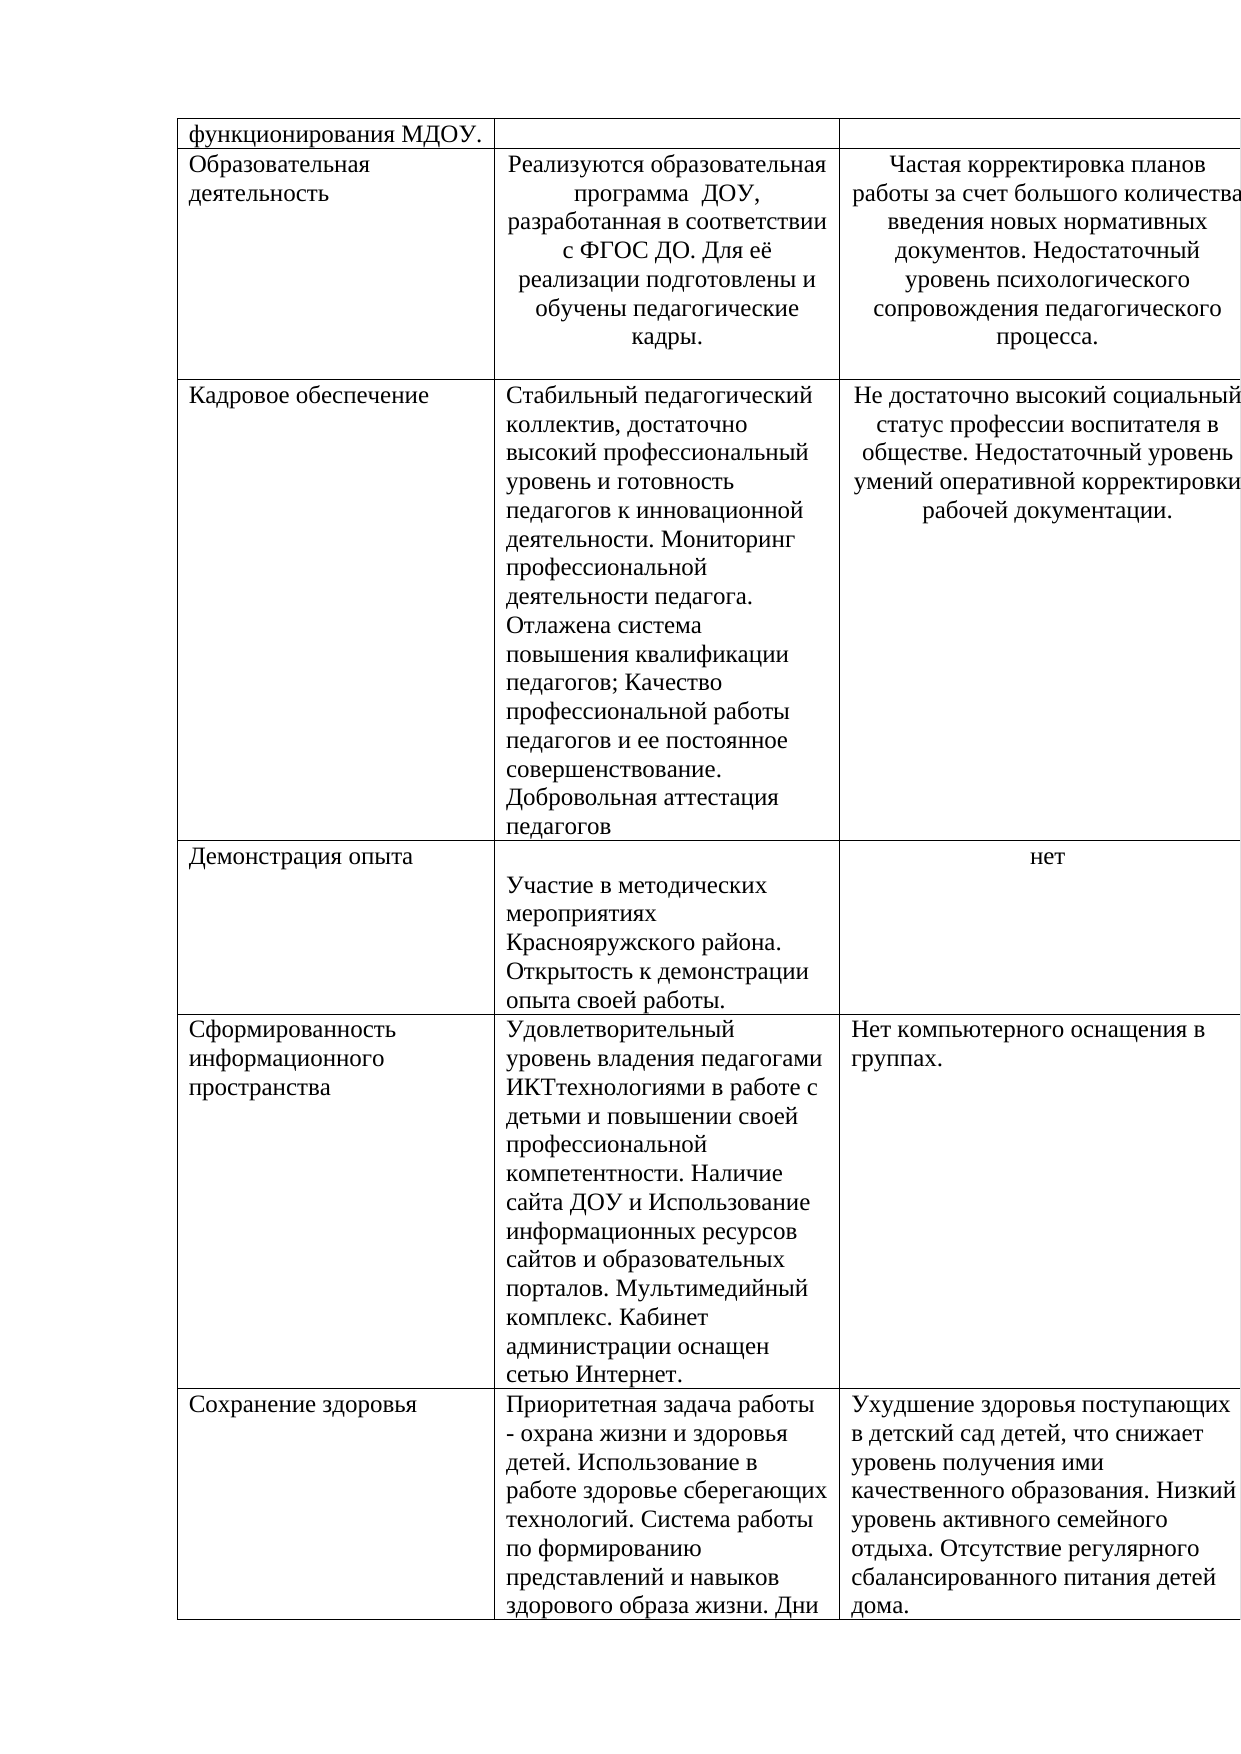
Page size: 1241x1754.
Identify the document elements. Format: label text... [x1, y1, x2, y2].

table_cell Нет компьютерного оснащения в группах. [840, 1015, 1240, 1388]
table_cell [178, 119, 494, 148]
table_cell Образовательная деятельность [178, 149, 494, 379]
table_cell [840, 119, 1240, 148]
table_cell Удовлетворительный уровень владения педагогами ИКТтехнологиями в работе с детьми и повышении своей профессиональной компетентности. Наличие сайта ДОУ и Использование информационных ресурсов сайтов и образовательных порталов. Мультимедийный комплекс. Кабинет администрации оснащен сетью Интернет. [495, 1015, 839, 1388]
table_cell Не достаточно высокий социальный статус профессии воспитателя в обществе. Недостаточный уровень умений оперативной корректировки рабочей документации. [840, 380, 1240, 840]
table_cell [840, 1389, 1240, 1619]
table_cell Реализуются образовательная программа ДОУ, разработанная в соответствии с ФГОС ДО. Для её реализации подготовлены и обучены педагогические кадры. [495, 149, 839, 379]
table_cell Частая корректировка планов работы за счет большого количества введения новых нормативных документов. Недостаточный уровень психологического сопровождения педагогического процесса. [840, 149, 1240, 379]
table_cell Стабильный педагогический коллектив, достаточно высокий профессиональный уровень и готовность педагогов к инновационной деятельности. Мониторинг профессиональной деятельности педагога. Отлажена система повышения квалификации педагогов; Качество профессиональной работы педагогов и ее постоянное совершенствование. Добровольная аттестация педагогов [495, 380, 839, 840]
table_cell нет [840, 841, 1240, 1013]
table_cell Сохранение здоровья [178, 1389, 494, 1619]
table_cell Участие в методических мероприятиях Краснояружского района. Открытость к демонстрации опыта своей работы. [495, 841, 839, 1013]
table_cell Кадровое обеспечение [178, 380, 494, 840]
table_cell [495, 1389, 839, 1619]
table_cell Демонстрация опыта [178, 841, 494, 1013]
table_cell Сформированность информационного пространства [178, 1015, 494, 1388]
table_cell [495, 119, 839, 148]
